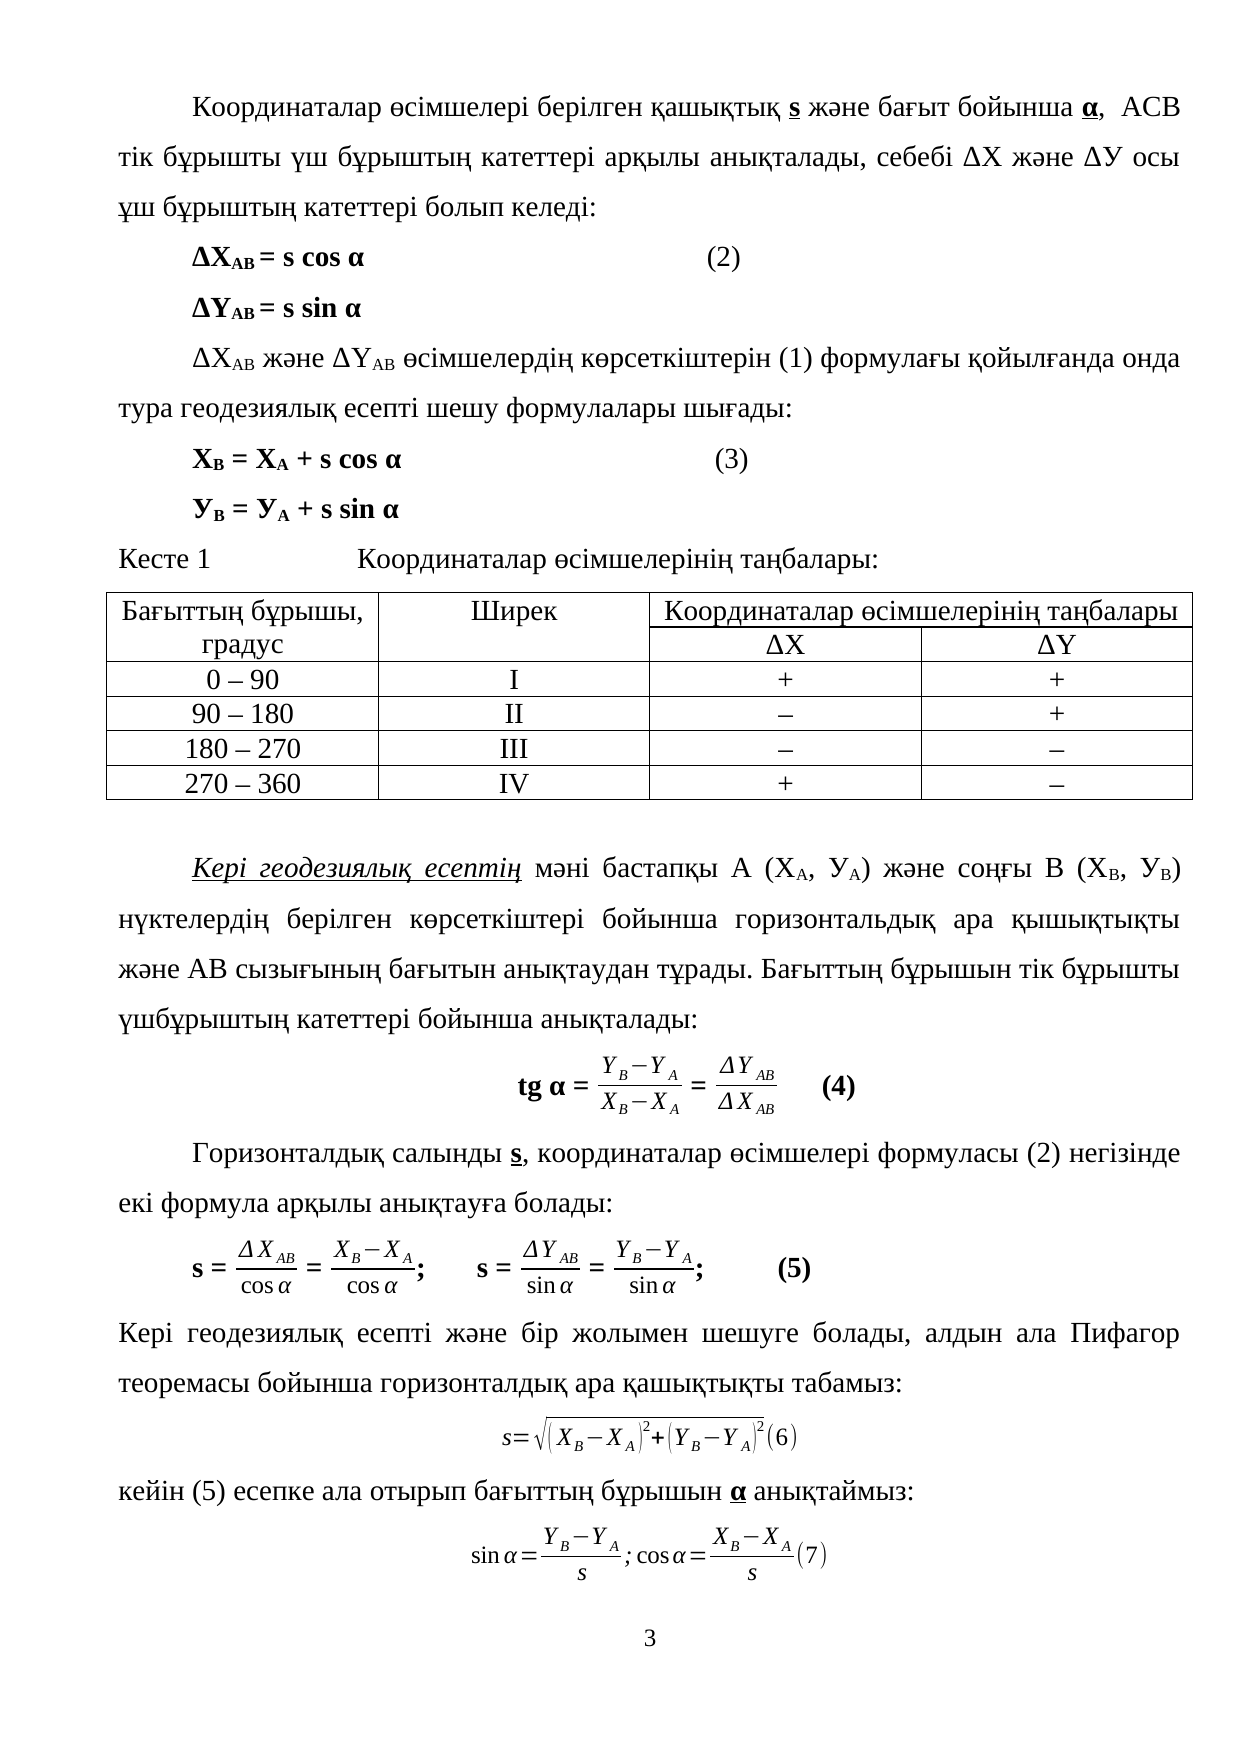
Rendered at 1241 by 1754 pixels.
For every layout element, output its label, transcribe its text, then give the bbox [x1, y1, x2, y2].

text ΔХАВ = s cos α (2) [118, 239, 1181, 273]
text Кері геодезиялық есепті және бір жолымен шешуге болады, алдын ала Пифагор теоремасы бойынша горизонталдық ара қашықтықты табамыз: [118, 1315, 1181, 1399]
table_cell 180 – 270 [107, 731, 378, 765]
text Координаталар өсімшелері берілген қашықтық s және бағыт бойынша α, АСВ тік бұрышты үш бұрыштың катеттері арқылы анықталады, себебі ΔХ және ΔУ осы ұш бұрыштың катеттері болып келеді: [118, 89, 1181, 223]
text Кесте 1 Координаталар өсімшелерінің таңбалары: [118, 541, 1181, 575]
table_cell – [922, 731, 1192, 765]
table_cell 90 – 180 [107, 697, 378, 730]
table_header Бағыттың бұрышы, градус [107, 593, 378, 661]
table_cell + [650, 766, 921, 799]
text ΔХАВ және ΔYАВ өсімшелердің көрсеткіштерін (1) формулағы қойылғанда онда тура геодезиялық есепті шешу формулалары шығады: [118, 340, 1181, 424]
table_cell – [922, 766, 1192, 799]
table_cell ΔХ [650, 628, 921, 661]
table_cell + [922, 662, 1192, 696]
text s = = ; s = = ; (5) [118, 1236, 1181, 1298]
text ХВ = ХА + s cos α (3) [118, 441, 1181, 474]
text Кері геодезиялық есептің мәні бастапқы А (ХА, УА) және соңғы В (ХВ, УВ) нүктелердің берілген көрсеткіштері бойынша горизонтальдық ара қышықтықты және АВ сызығының бағытын анықтаудан тұрады. Бағыттың бұрышын тік бұрышты үшбұрыштың катеттері бойынша анықталады: [118, 851, 1181, 1035]
table_cell 0 – 90 [107, 662, 378, 696]
table_header Координаталар өсімшелерінің таңбалары [650, 593, 1192, 626]
table_cell ΔY [922, 628, 1192, 661]
table_cell І [379, 662, 649, 696]
table_cell ІІІ [379, 731, 649, 765]
table_cell – [650, 731, 921, 765]
text кейін (5) есепке ала отырып бағыттың бұрышын α анықтаймыз: [118, 1473, 1181, 1506]
table_cell ІІ [379, 697, 649, 730]
text Горизонталдық салынды s, координаталар өсімшелері формуласы (2) негізінде екі формула арқылы анықтауға болады: [118, 1135, 1181, 1219]
table_header Ширек [379, 593, 649, 661]
table_cell – [650, 697, 921, 730]
text ΔYАВ = s sin α [118, 290, 1181, 323]
table_cell 270 – 360 [107, 766, 378, 799]
text УВ = УА + s sin α [118, 491, 1181, 525]
table_cell + [922, 697, 1192, 730]
table_cell + [650, 662, 921, 696]
table_cell IV [379, 766, 649, 799]
text tg α = = (4) [118, 1052, 1181, 1118]
